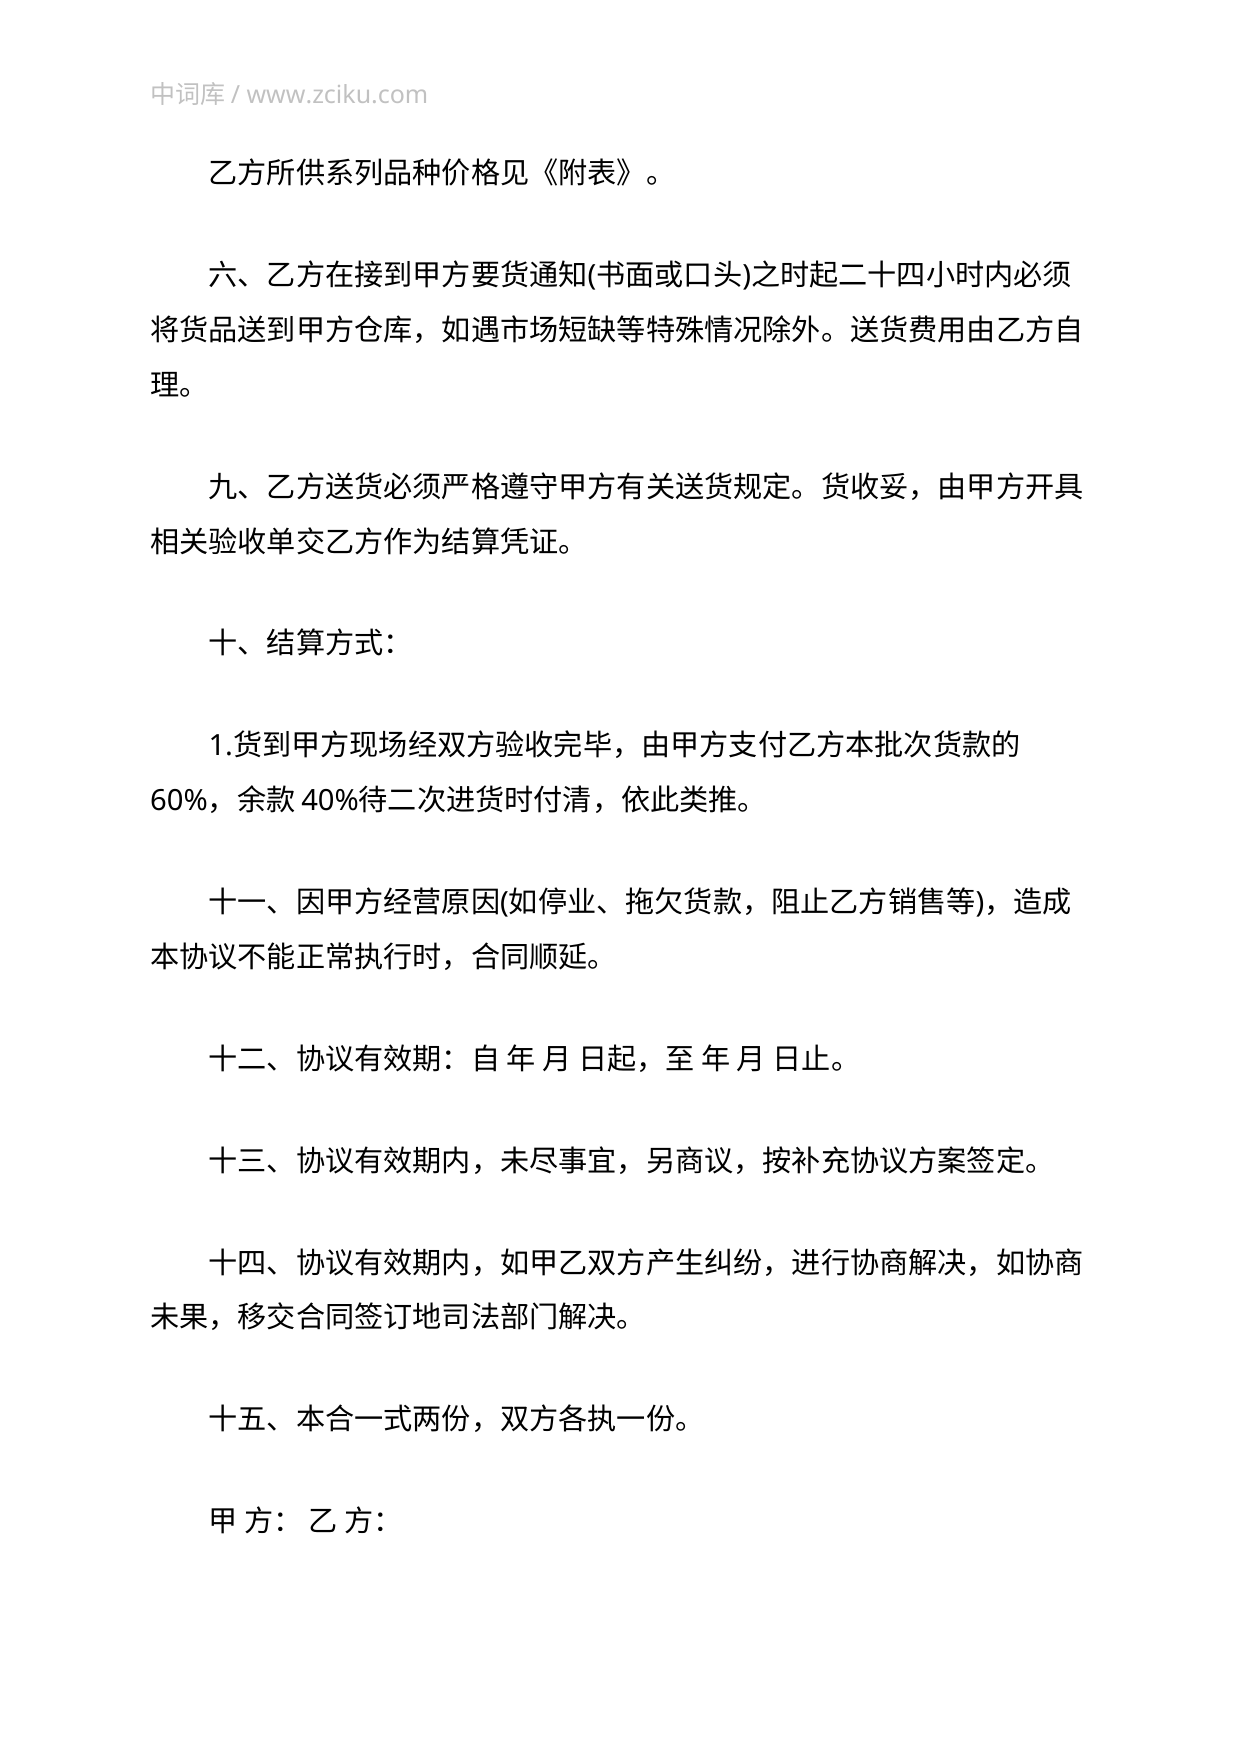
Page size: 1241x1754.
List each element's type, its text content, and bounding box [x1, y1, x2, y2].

text 十三、协议有效期内，未尽事宜，另商议，按补充协议方案签定。 [150, 1137, 1090, 1180]
text 六、乙方在接到甲方要货通知(书面或口头)之时起二十四小时内必须将货品送到甲方仓库，如遇市场短缺等特殊情况除外。送货费用由乙方自理。 [150, 252, 1090, 404]
text 九、乙方送货必须严格遵守甲方有关送货规定。货收妥，由甲方开具相关验收单交乙方作为结算凭证。 [150, 463, 1090, 561]
text 十二、协议有效期：自 年 月 日起，至 年 月 日止。 [150, 1036, 1090, 1078]
text 十、结算方式： [150, 620, 1090, 662]
text 乙方所供系列品种价格见《附表》。 [150, 150, 1090, 192]
text 甲 方： 乙 方： [150, 1498, 1090, 1540]
text 十一、因甲方经营原因(如停业、拖欠货款，阻止乙方销售等)，造成本协议不能正常执行时，合同顺延。 [150, 879, 1090, 976]
text 十五、本合一式两份，双方各执一份。 [150, 1396, 1090, 1438]
text 1.货到甲方现场经双方验收完毕，由甲方支付乙方本批次货款的60%，余款40%待二次进货时付清，依此类推。 [150, 722, 1090, 819]
text 十四、协议有效期内，如甲乙双方产生纠纷，进行协商解决，如协商未果，移交合同签订地司法部门解决。 [150, 1239, 1090, 1336]
